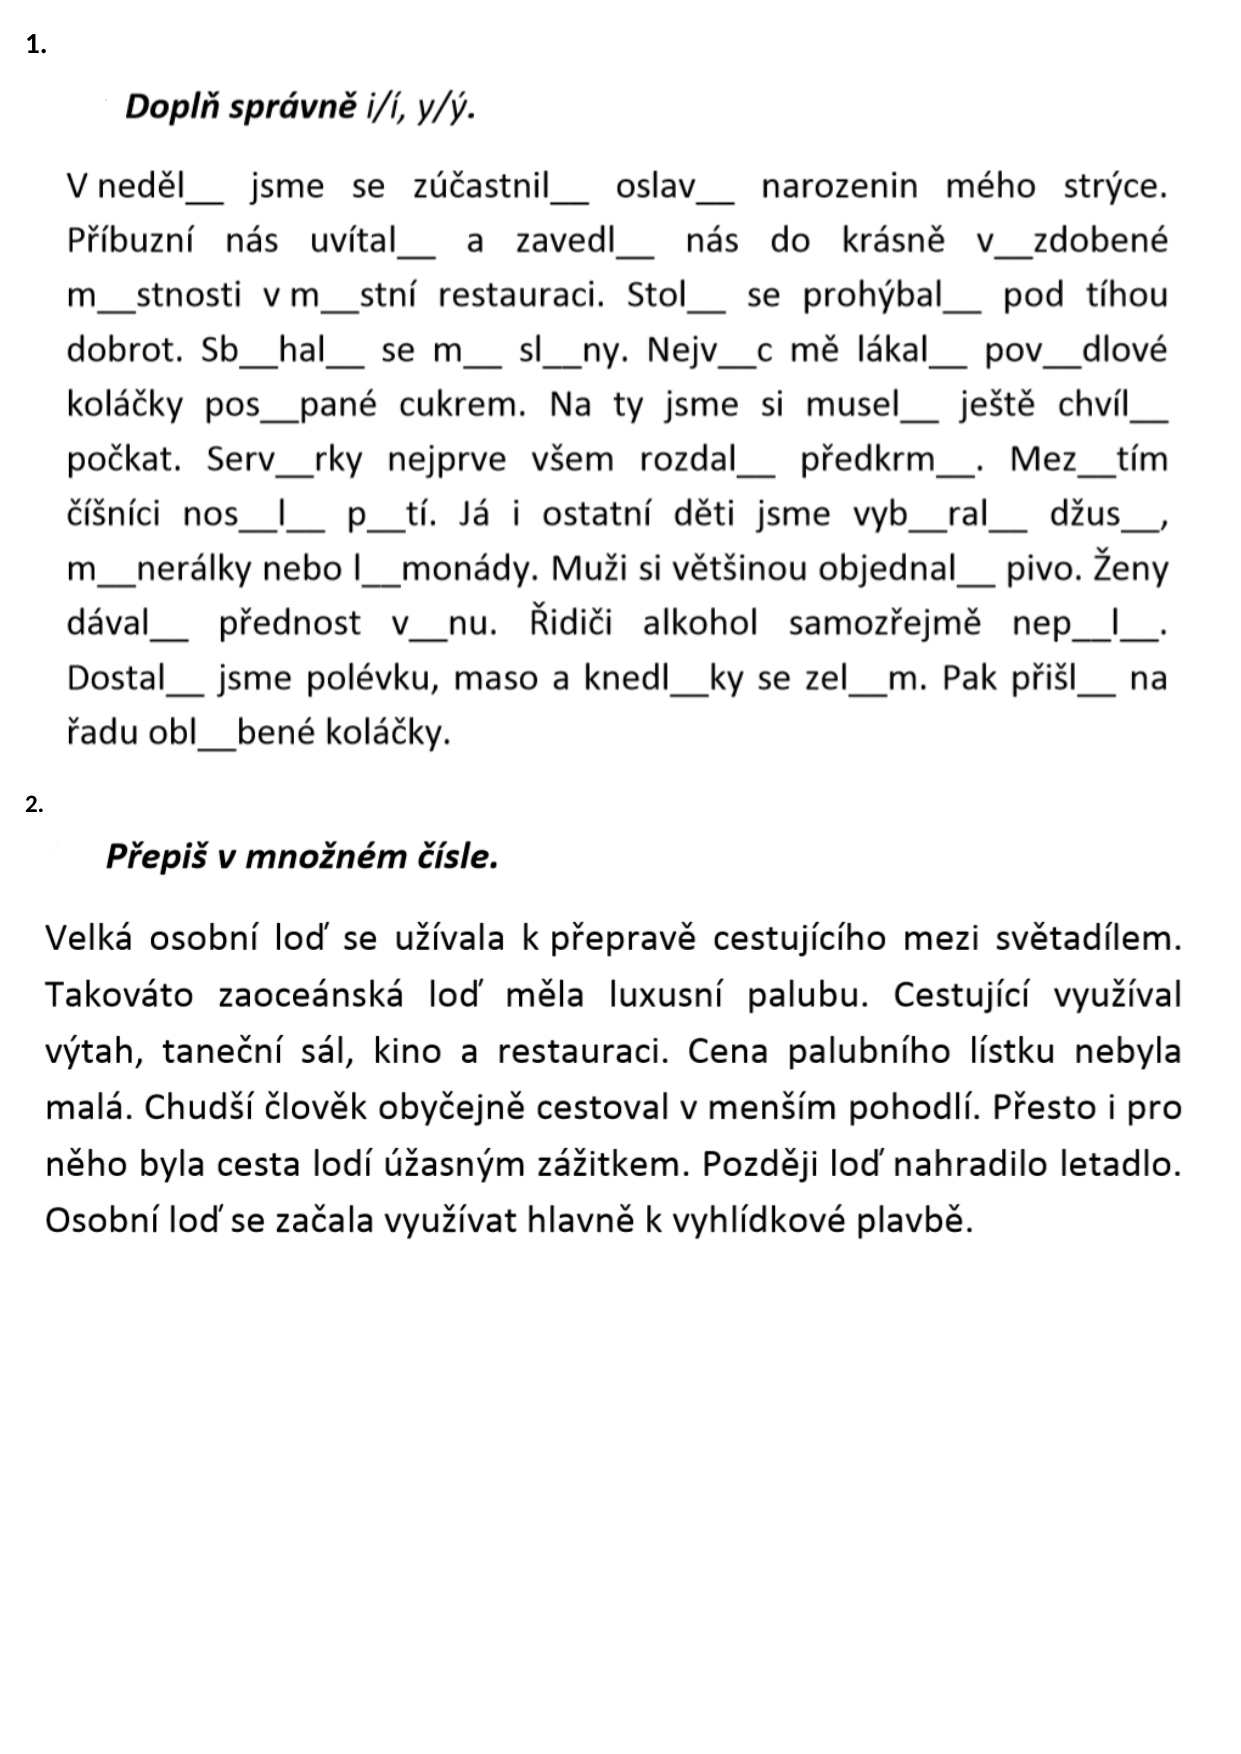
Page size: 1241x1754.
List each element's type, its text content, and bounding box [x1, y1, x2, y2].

text 2. [25, 788, 1215, 818]
picture [24, 80, 1209, 769]
picture [24, 837, 1212, 1260]
text 1. [25, 25, 1215, 60]
